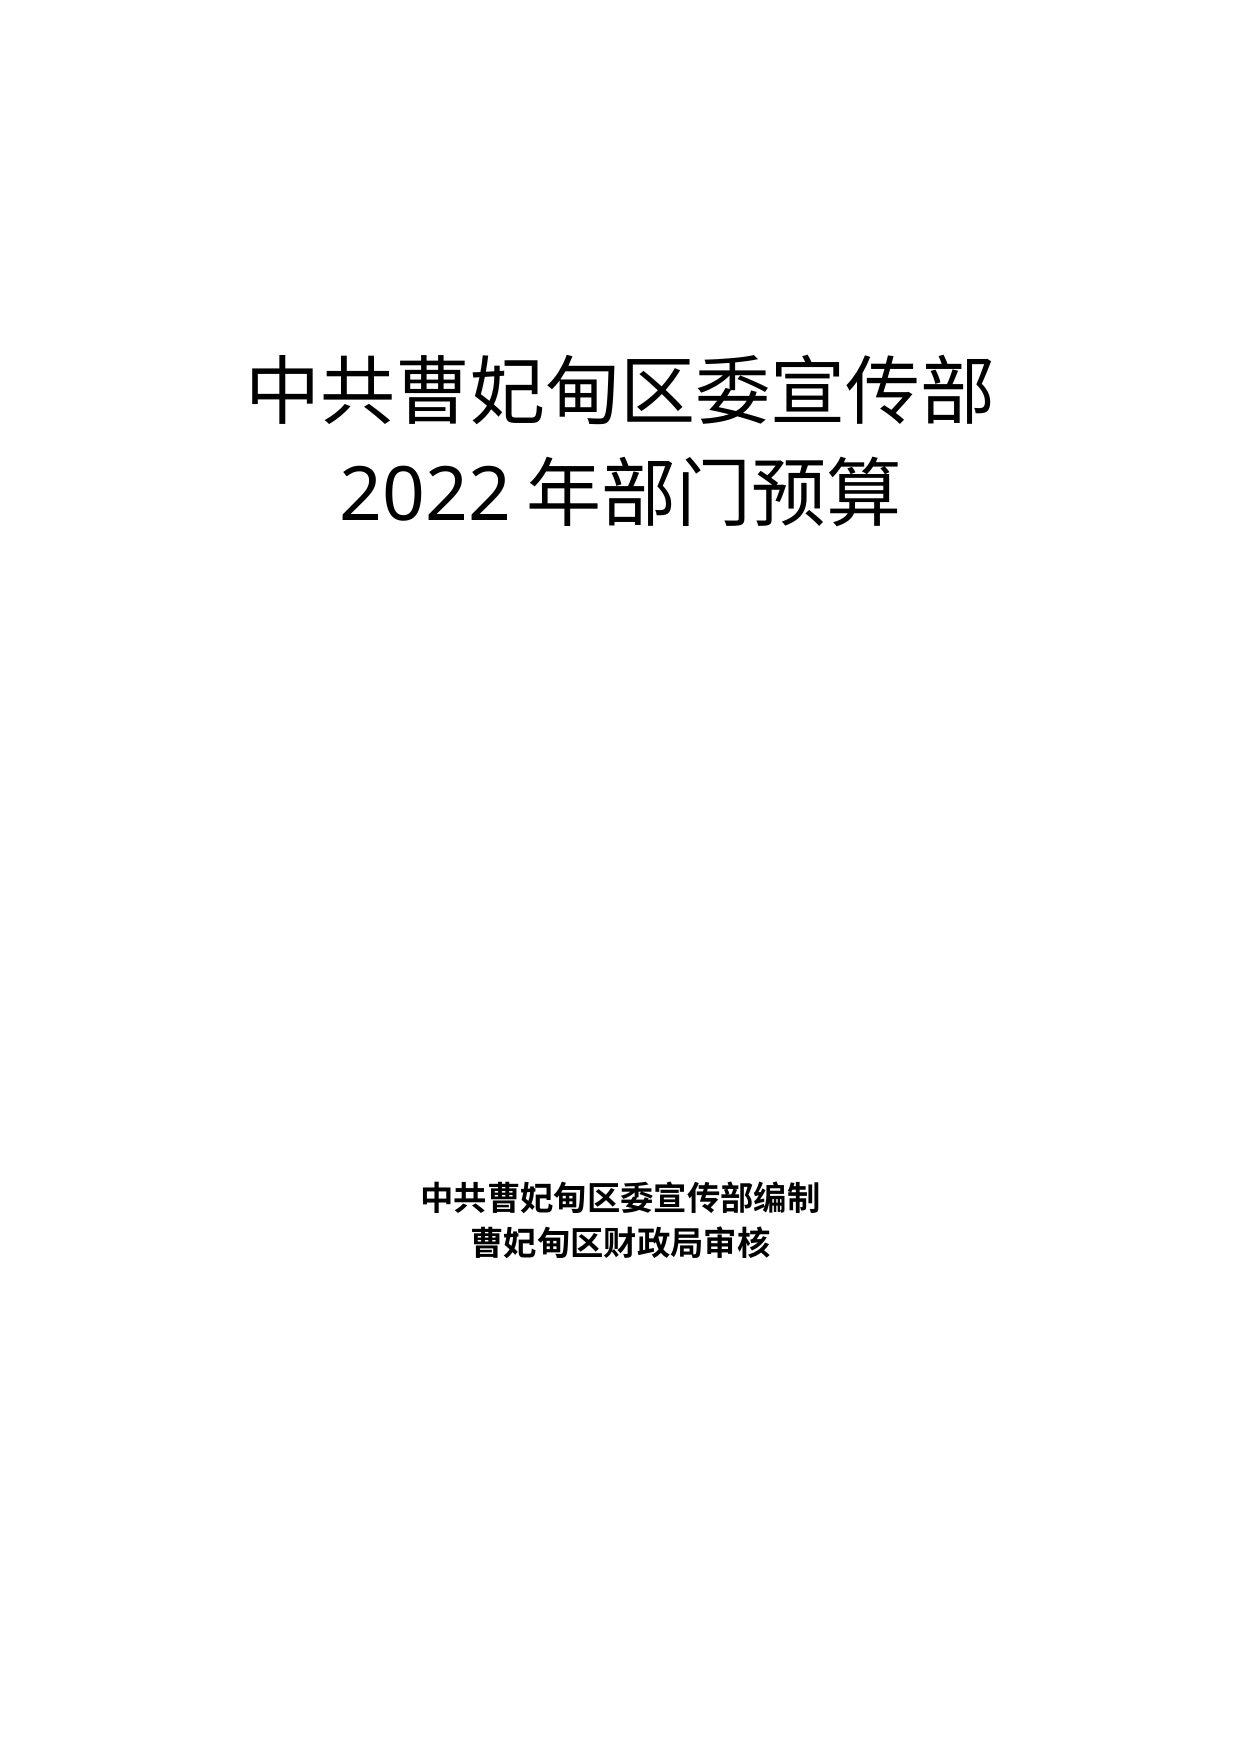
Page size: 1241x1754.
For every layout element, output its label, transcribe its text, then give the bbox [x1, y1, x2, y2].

text 中共曹妃甸区委宣传部编制 [118, 1175, 1122, 1220]
text 曹妃甸区财政局审核 [118, 1220, 1122, 1266]
text 中共曹妃甸区委宣传部 [118, 338, 1122, 440]
text 2022年部门预算 [118, 440, 1122, 542]
